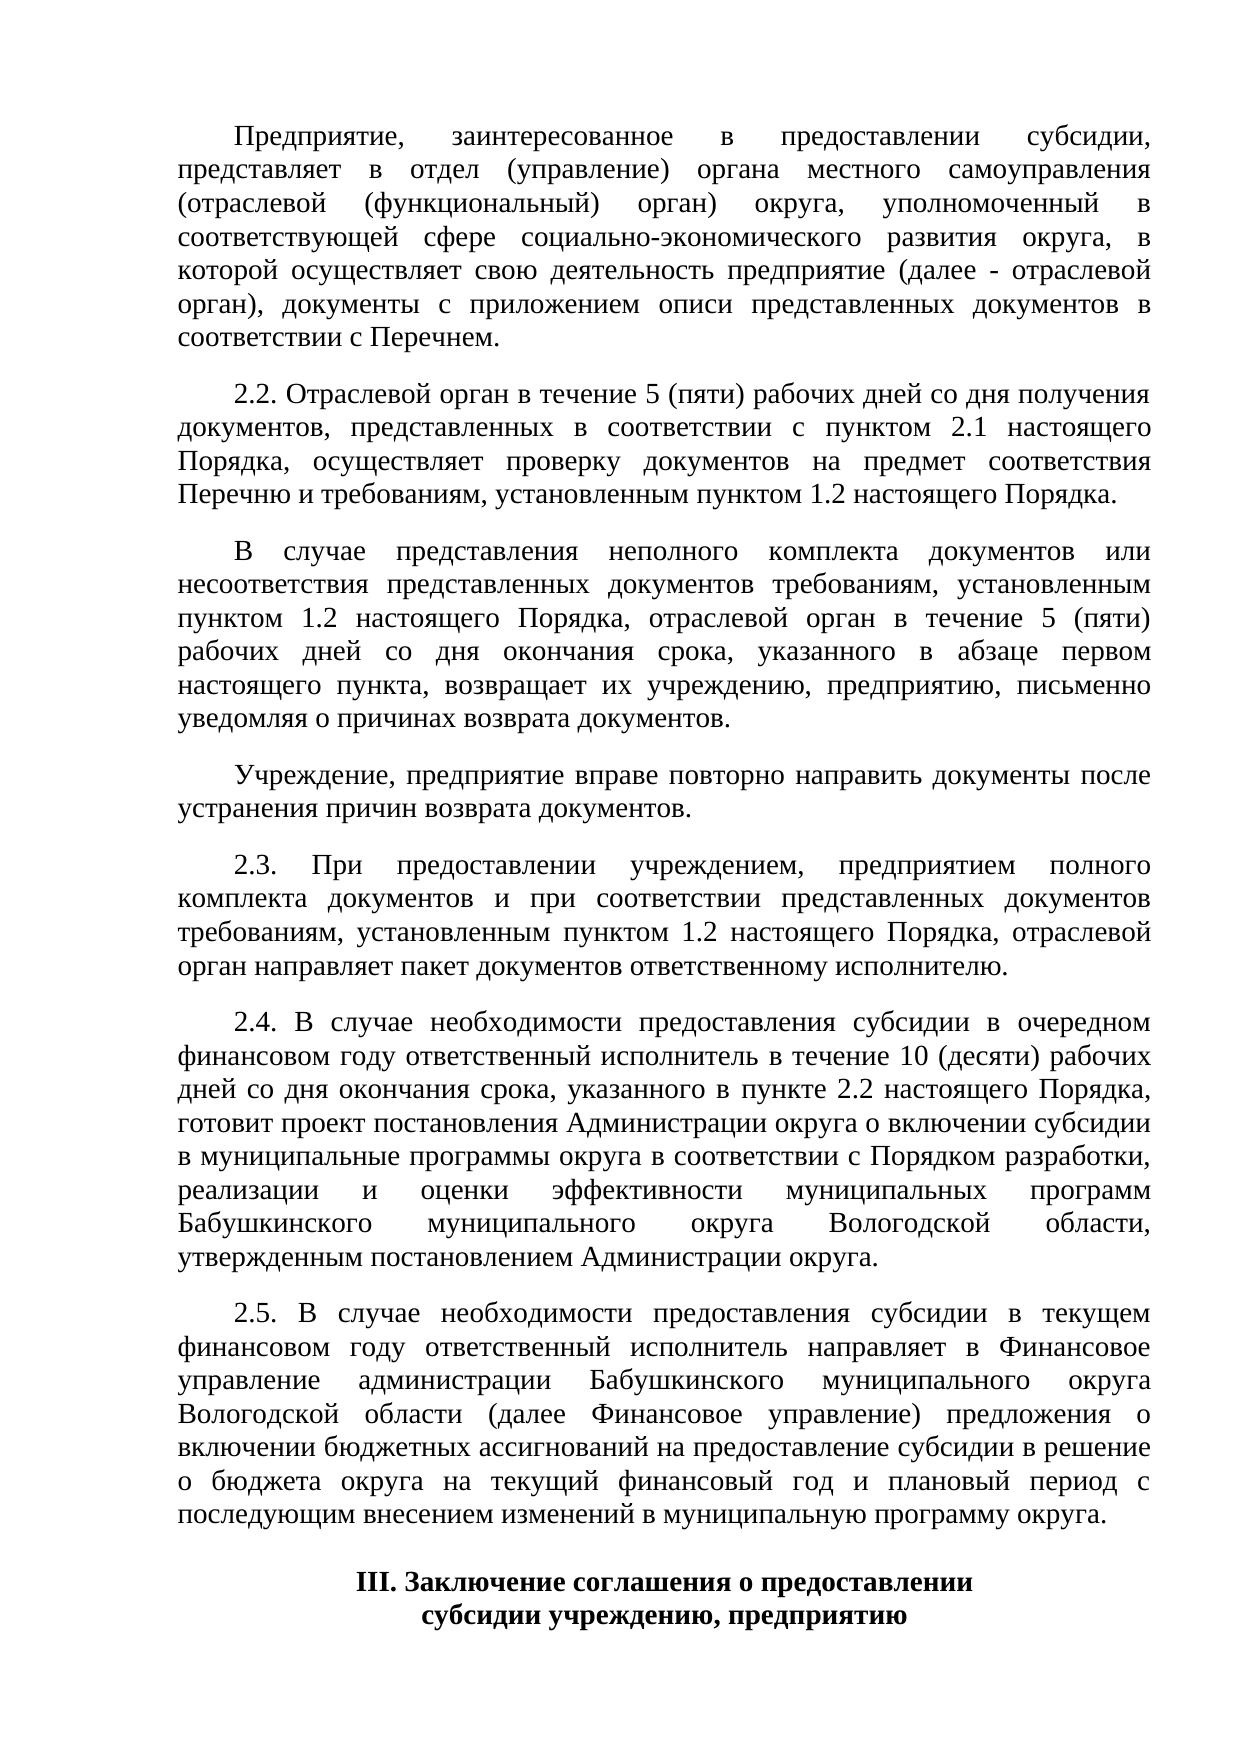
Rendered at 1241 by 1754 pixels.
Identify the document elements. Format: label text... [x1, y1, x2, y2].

title субсидии учреждению, предприятию [177, 1597, 1152, 1631]
text 2.3. При предоставлении учреждением, предприятием полного комплекта документов и при соответствии представленных документов требованиям, установленным пунктом 1.2 настоящего Порядка, отраслевой орган направляет пакет документов ответственному исполнителю. [177, 847, 1152, 981]
text 2.2. Отраслевой орган в течение 5 (пяти) рабочих дней со дня получения документов, представленных в соответствии с пунктом 2.1 настоящего Порядка, осуществляет проверку документов на предмет соответствия Перечню и требованиям, установленным пунктом 1.2 настоящего Порядка. [177, 376, 1152, 510]
text 2.5. В случае необходимости предоставления субсидии в текущем финансовом году ответственный исполнитель направляет в Финансовое управление администрации Бабушкинского муниципального округа Вологодской области (далее Финансовое управление) предложения о включении бюджетных ассигнований на предоставление субсидии в решение о бюджета округа на текущий финансовый год и плановый период с последующим внесением изменений в муниципальную программу округа. [177, 1295, 1152, 1530]
text Учреждение, предприятие вправе повторно направить документы после устранения причин возврата документов. [177, 757, 1152, 824]
title III. Заключение соглашения о предоставлении [177, 1564, 1152, 1597]
text В случае представления неполного комплекта документов или несоответствия представленных документов требованиям, установленным пунктом 1.2 настоящего Порядка, отраслевой орган в течение 5 (пяти) рабочих дней со дня окончания срока, указанного в абзаце первом настоящего пункта, возвращает их учреждению, предприятию, письменно уведомляя о причинах возврата документов. [177, 533, 1152, 734]
text Предприятие, заинтересованное в предоставлении субсидии, представляет в отдел (управление) органа местного самоуправления (отраслевой (функциональный) орган) округа, уполномоченный в соответствующей сфере социально-экономического развития округа, в которой осуществляет свою деятельность предприятие (далее - отраслевой орган), документы с приложением описи представленных документов в соответствии с Перечнем. [177, 118, 1152, 353]
text 2.4. В случае необходимости предоставления субсидии в очередном финансовом году ответственный исполнитель в течение 10 (десяти) рабочих дней со дня окончания срока, указанного в пункте 2.2 настоящего Порядка, готовит проект постановления Администрации округа о включении субсидии в муниципальные программы округа в соответствии с Порядком разработки, реализации и оценки эффективности муниципальных программ Бабушкинского муниципального округа Вологодской области, утвержденным постановлением Администрации округа. [177, 1004, 1152, 1272]
